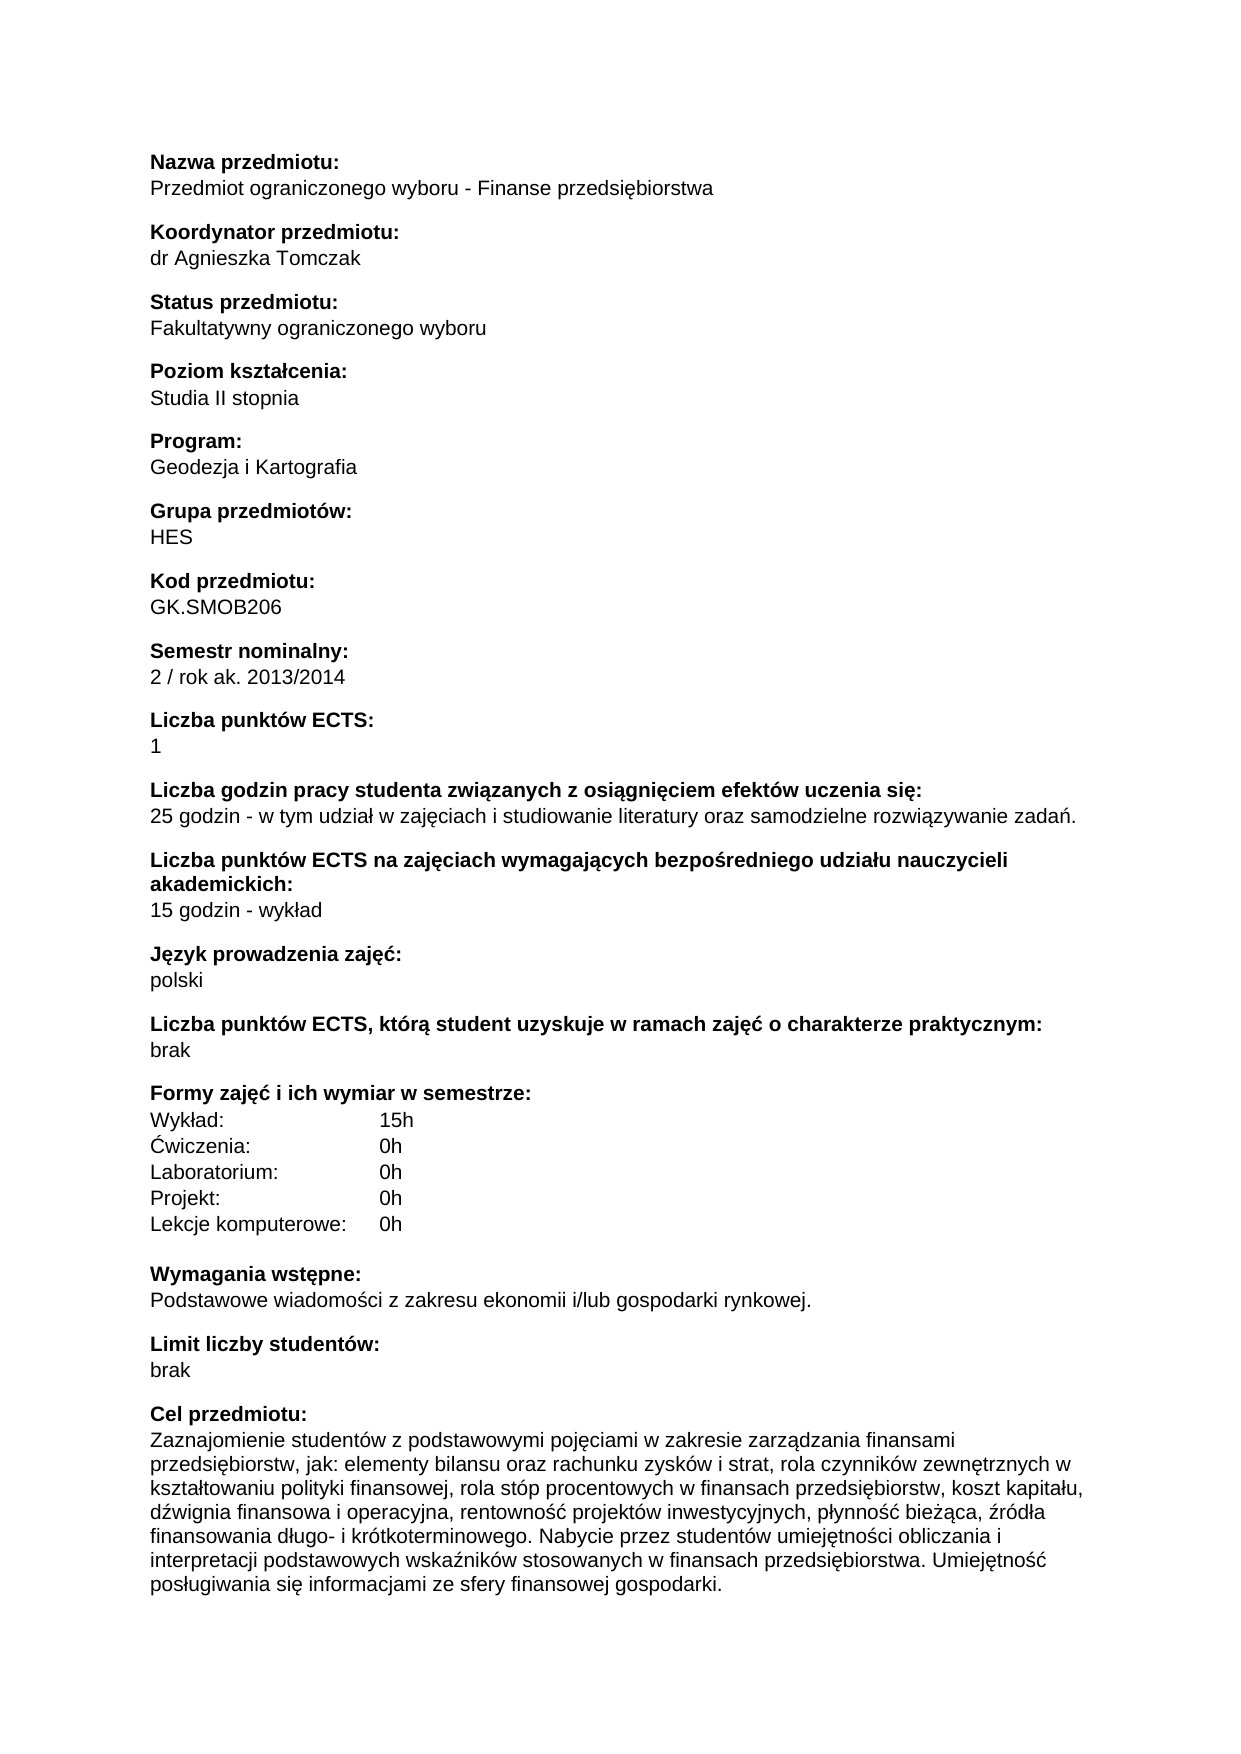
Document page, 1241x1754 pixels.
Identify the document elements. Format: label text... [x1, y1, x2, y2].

text Poziom kształcenia: [150, 359, 1090, 383]
text 2 / rok ak. 2013/2014 [150, 664, 1090, 688]
text Liczba punktów ECTS, którą student uzyskuje w ramach zajęć o charakterze praktycznym: [150, 1011, 1090, 1035]
text Studia II stopnia [150, 385, 1090, 409]
text 1 [150, 734, 1090, 758]
table_header 15h [369, 1108, 597, 1132]
text Liczba punktów ECTS na zajęciach wymagających bezpośredniego udziału nauczycieli akademickich: [150, 848, 1090, 896]
text GK.SMOB206 [150, 595, 1090, 619]
text dr Agnieszka Tomczak [150, 246, 1090, 270]
text brak [150, 1358, 1090, 1382]
text Wymagania wstępne: [150, 1262, 1090, 1286]
text Język prowadzenia zajęć: [150, 942, 1090, 966]
text 15 godzin - wykład [150, 898, 1090, 922]
table_cell Projekt: [140, 1186, 367, 1210]
text Geodezja i Kartografia [150, 455, 1090, 479]
table_cell 0h [369, 1132, 597, 1158]
table_header Wykład: [140, 1108, 367, 1132]
table_cell Laboratorium: [140, 1160, 367, 1184]
text Liczba godzin pracy studenta związanych z osiągnięciem efektów uczenia się: [150, 778, 1090, 802]
table_cell 0h [369, 1158, 597, 1184]
text Grupa przedmiotów: [150, 499, 1090, 523]
text Liczba punktów ECTS: [150, 708, 1090, 732]
text Semestr nominalny: [150, 638, 1090, 662]
text Nazwa przedmiotu: [150, 150, 1090, 174]
table_cell Lekcje komputerowe: [140, 1212, 367, 1236]
text Cel przedmiotu: [150, 1402, 1090, 1426]
table_cell 0h [369, 1184, 597, 1210]
text Program: [150, 429, 1090, 453]
text brak [150, 1037, 1090, 1061]
text Kod przedmiotu: [150, 569, 1090, 593]
text Fakultatywny ograniczonego wyboru [150, 316, 1090, 339]
text 25 godzin - w tym udział w zajęciach i studiowanie literatury oraz samodzielne rozwiązywanie zadań. [150, 804, 1090, 828]
text Limit liczby studentów: [150, 1332, 1090, 1356]
table_cell 0h [369, 1210, 597, 1236]
text Status przedmiotu: [150, 289, 1090, 313]
text Podstawowe wiadomości z zakresu ekonomii i/lub gospodarki rynkowej. [150, 1288, 1090, 1312]
table_cell Ćwiczenia: [140, 1134, 367, 1158]
text Przedmiot ograniczonego wyboru - Finanse przedsiębiorstwa [150, 176, 1090, 200]
text polski [150, 968, 1090, 992]
text HES [150, 525, 1090, 549]
text Formy zajęć i ich wymiar w semestrze: [150, 1081, 1090, 1105]
text Koordynator przedmiotu: [150, 220, 1090, 244]
text Zaznajomienie studentów z podstawowymi pojęciami w zakresie zarządzania finansami przedsiębiorstw, jak: elementy bilansu oraz rachunku zysków i strat, rola czynników zewnętrznych w kształtowaniu polityki finansowej, rola stóp procentowych w finansach przedsiębiorstw, koszt kapitału, dźwignia finansowa i operacyjna, rentowność projektów inwestycyjnych, płynność bieżąca, źródła finansowania długo- i krótkoterminowego. Nabycie przez studentów umiejętności obliczania i interpretacji podstawowych wskaźników stosowanych w finansach przedsiębiorstwa. Umiejętność posługiwania się informacjami ze sfery finansowej gospodarki. [150, 1428, 1090, 1595]
